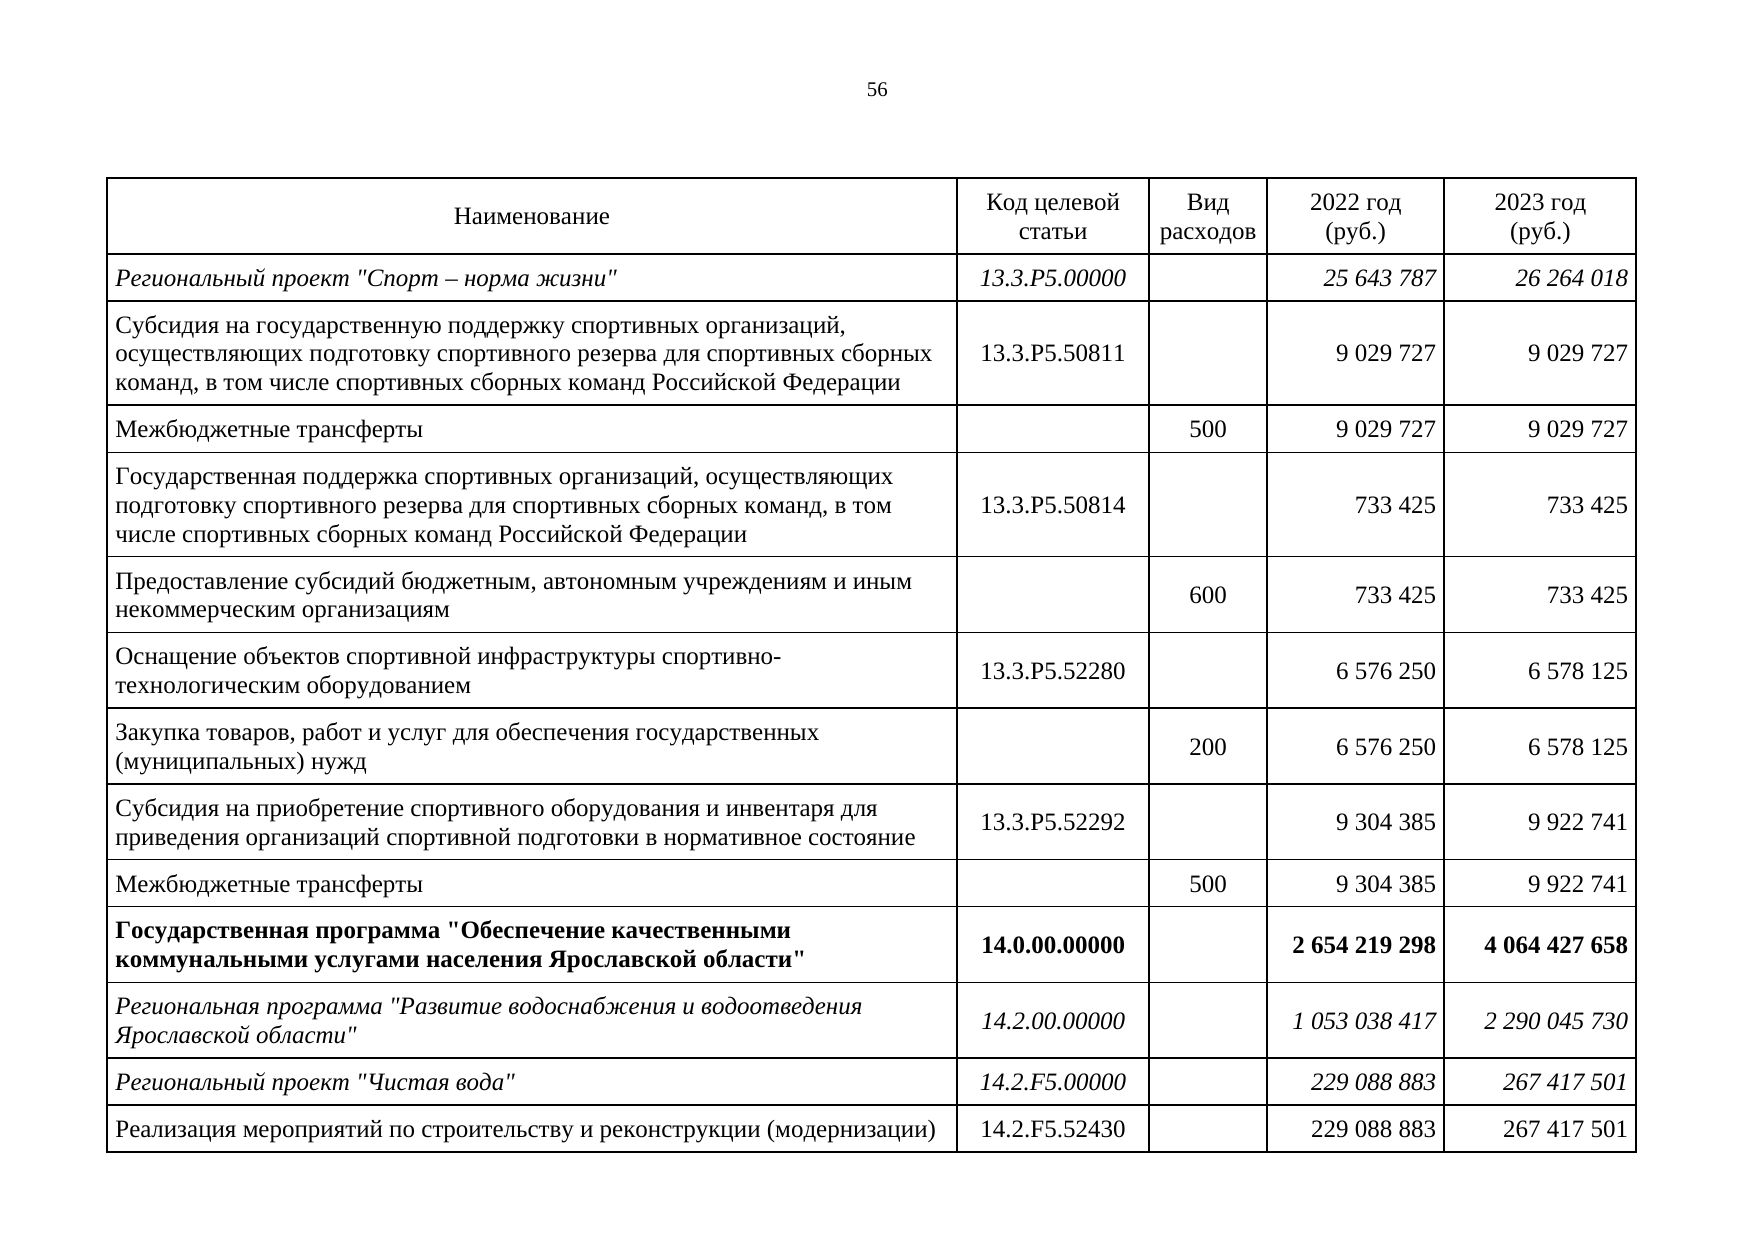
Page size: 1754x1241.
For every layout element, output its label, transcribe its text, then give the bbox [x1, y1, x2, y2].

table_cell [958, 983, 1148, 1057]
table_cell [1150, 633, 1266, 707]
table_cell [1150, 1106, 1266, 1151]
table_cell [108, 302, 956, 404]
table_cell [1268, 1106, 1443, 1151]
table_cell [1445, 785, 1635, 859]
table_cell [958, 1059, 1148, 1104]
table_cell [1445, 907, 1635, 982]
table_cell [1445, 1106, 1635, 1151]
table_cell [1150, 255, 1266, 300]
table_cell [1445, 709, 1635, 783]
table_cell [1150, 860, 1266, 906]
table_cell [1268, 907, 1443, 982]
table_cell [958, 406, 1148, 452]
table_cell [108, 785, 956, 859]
table_header 2022 год (руб.) [1268, 179, 1443, 253]
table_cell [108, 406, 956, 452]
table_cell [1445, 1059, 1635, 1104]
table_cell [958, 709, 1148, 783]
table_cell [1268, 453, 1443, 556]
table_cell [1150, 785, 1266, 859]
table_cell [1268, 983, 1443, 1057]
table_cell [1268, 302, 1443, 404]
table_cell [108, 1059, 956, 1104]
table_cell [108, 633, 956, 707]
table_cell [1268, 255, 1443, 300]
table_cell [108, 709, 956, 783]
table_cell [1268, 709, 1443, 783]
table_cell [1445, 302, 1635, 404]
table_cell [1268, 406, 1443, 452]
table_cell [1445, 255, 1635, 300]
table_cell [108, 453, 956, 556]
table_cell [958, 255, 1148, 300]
table_header Код целевой статьи [958, 179, 1148, 253]
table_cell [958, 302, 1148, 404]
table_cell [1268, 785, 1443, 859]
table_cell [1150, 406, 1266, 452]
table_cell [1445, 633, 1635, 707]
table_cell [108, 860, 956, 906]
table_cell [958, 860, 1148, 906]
table_header Наименование [108, 179, 956, 253]
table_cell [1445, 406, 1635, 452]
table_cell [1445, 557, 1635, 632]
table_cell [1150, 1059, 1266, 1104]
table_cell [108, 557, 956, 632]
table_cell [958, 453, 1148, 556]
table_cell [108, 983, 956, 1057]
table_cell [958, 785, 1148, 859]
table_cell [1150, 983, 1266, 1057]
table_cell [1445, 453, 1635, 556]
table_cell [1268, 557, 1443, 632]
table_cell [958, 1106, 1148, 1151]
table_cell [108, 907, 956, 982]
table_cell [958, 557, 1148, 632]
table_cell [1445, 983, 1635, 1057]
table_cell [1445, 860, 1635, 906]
table_header Вид расходов [1150, 179, 1266, 253]
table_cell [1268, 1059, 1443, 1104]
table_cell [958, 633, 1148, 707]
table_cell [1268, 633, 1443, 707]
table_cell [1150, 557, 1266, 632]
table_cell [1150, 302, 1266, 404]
table_header 2023 год (руб.) [1445, 179, 1635, 253]
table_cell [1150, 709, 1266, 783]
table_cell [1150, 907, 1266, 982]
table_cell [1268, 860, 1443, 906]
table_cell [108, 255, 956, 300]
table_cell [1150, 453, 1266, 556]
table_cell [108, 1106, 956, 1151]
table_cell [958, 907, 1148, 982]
